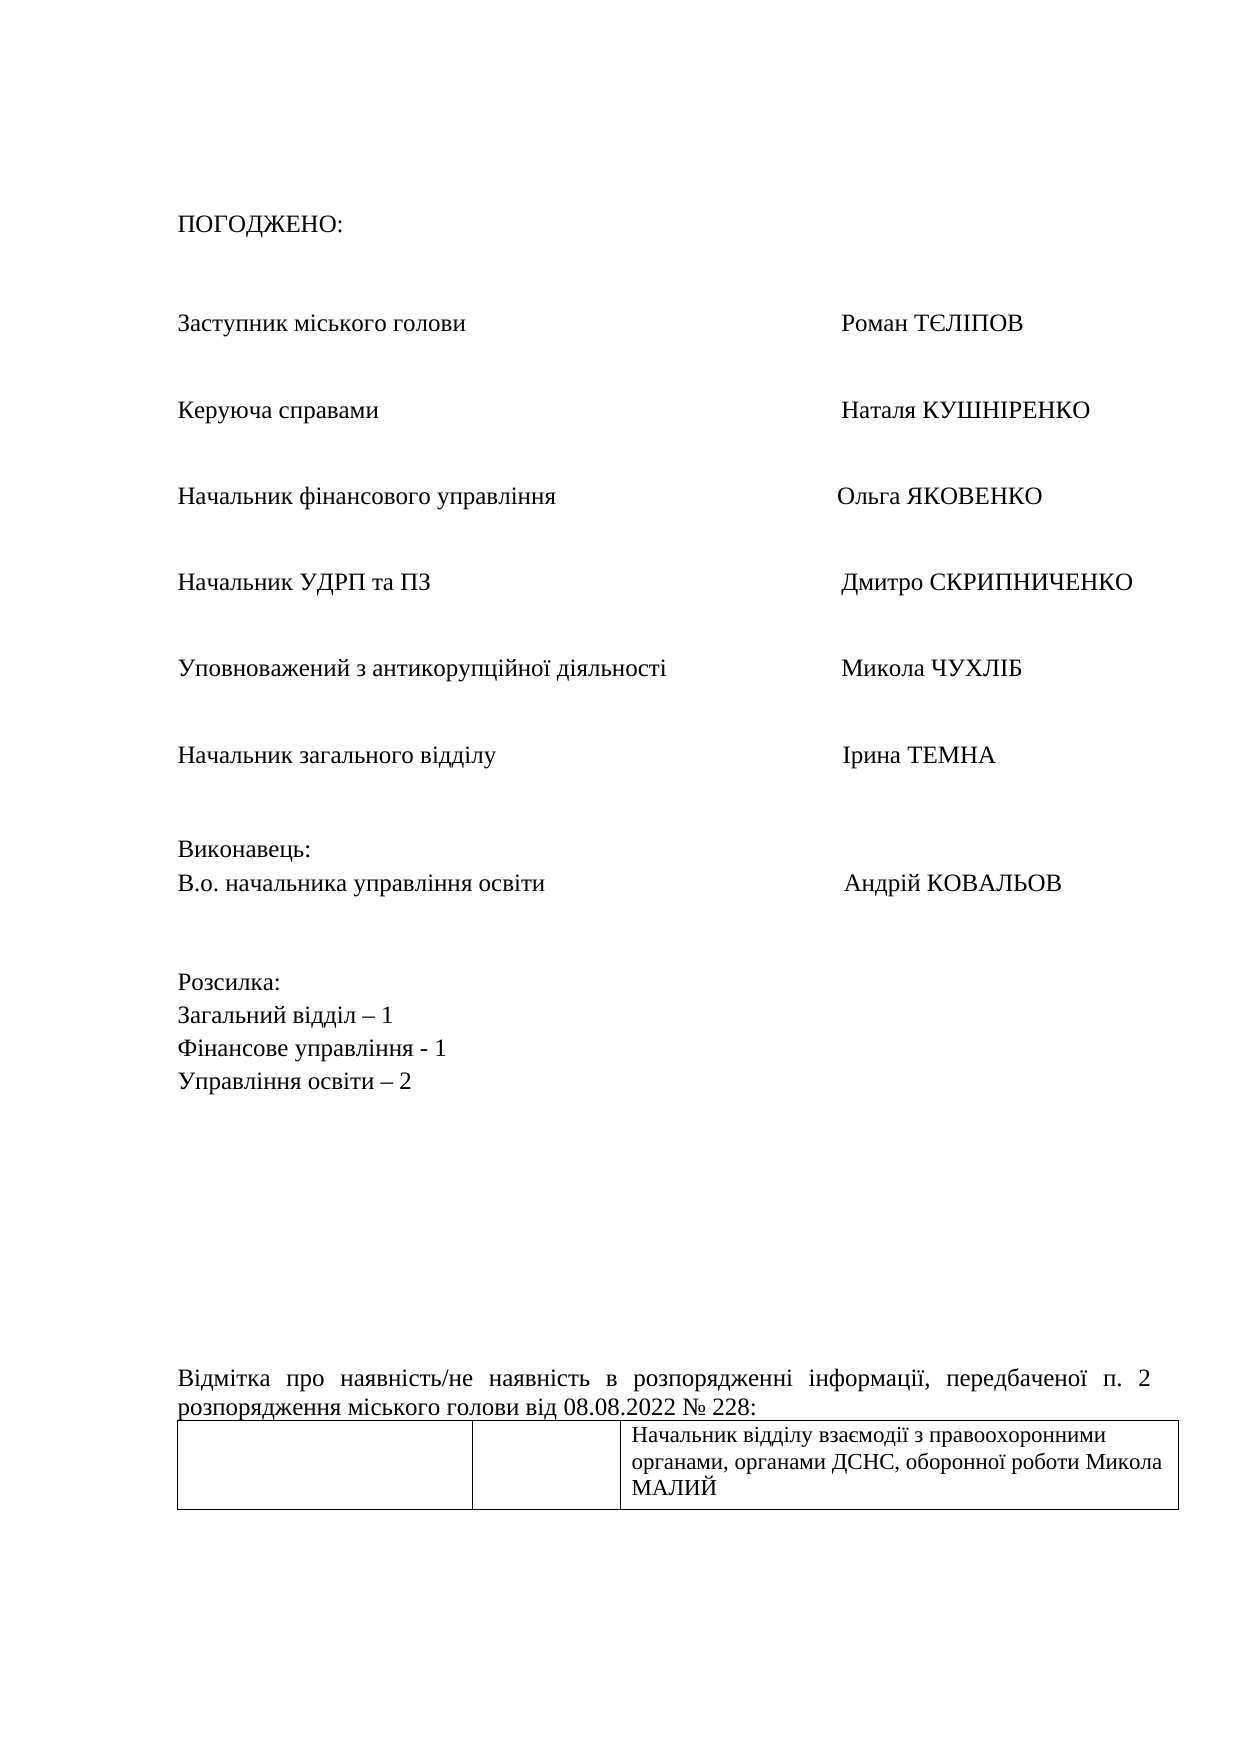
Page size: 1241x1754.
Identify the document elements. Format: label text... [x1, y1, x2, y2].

text Виконавець: [177, 834, 1181, 863]
text Управління освіти – 2 [177, 1066, 1181, 1094]
text Уповноважений з антикорупційної діяльності Микола ЧУХЛІБ [177, 653, 1181, 682]
text Начальник фінансового управління Ольга ЯКОВЕНКО [177, 481, 1181, 510]
text Загальний відділ – 1 [177, 1000, 1181, 1028]
text Фінансове управління - 1 [177, 1033, 1181, 1061]
text Відмітка про наявність/не наявність в розпорядженні інформації, передбаченої п. 2 розпорядження міського голови від 08.08.2022 № 228: [177, 1363, 1152, 1420]
text Заступник міського голови Роман ТЄЛІПОВ [177, 308, 1181, 337]
text Керуюча справами Наталя КУШНІРЕНКО [177, 395, 1181, 423]
table_header Начальник відділу взаємодії з правоохоронними органами, органами ДСНС, оборонної роботи Микола МАЛИЙ [621, 1421, 1178, 1509]
table_header [178, 1421, 472, 1509]
text В.о. начальника управління освіти Андрій КОВАЛЬОВ [177, 868, 1181, 896]
text Розсилка: [177, 967, 1181, 995]
text Начальник УДРП та ПЗ Дмитро СКРИПНИЧЕНКО [177, 567, 1181, 596]
table_header [473, 1421, 620, 1509]
text Начальник загального відділу Ірина ТЕМНА [177, 740, 1181, 768]
text ПОГОДЖЕНО: [177, 209, 1181, 238]
